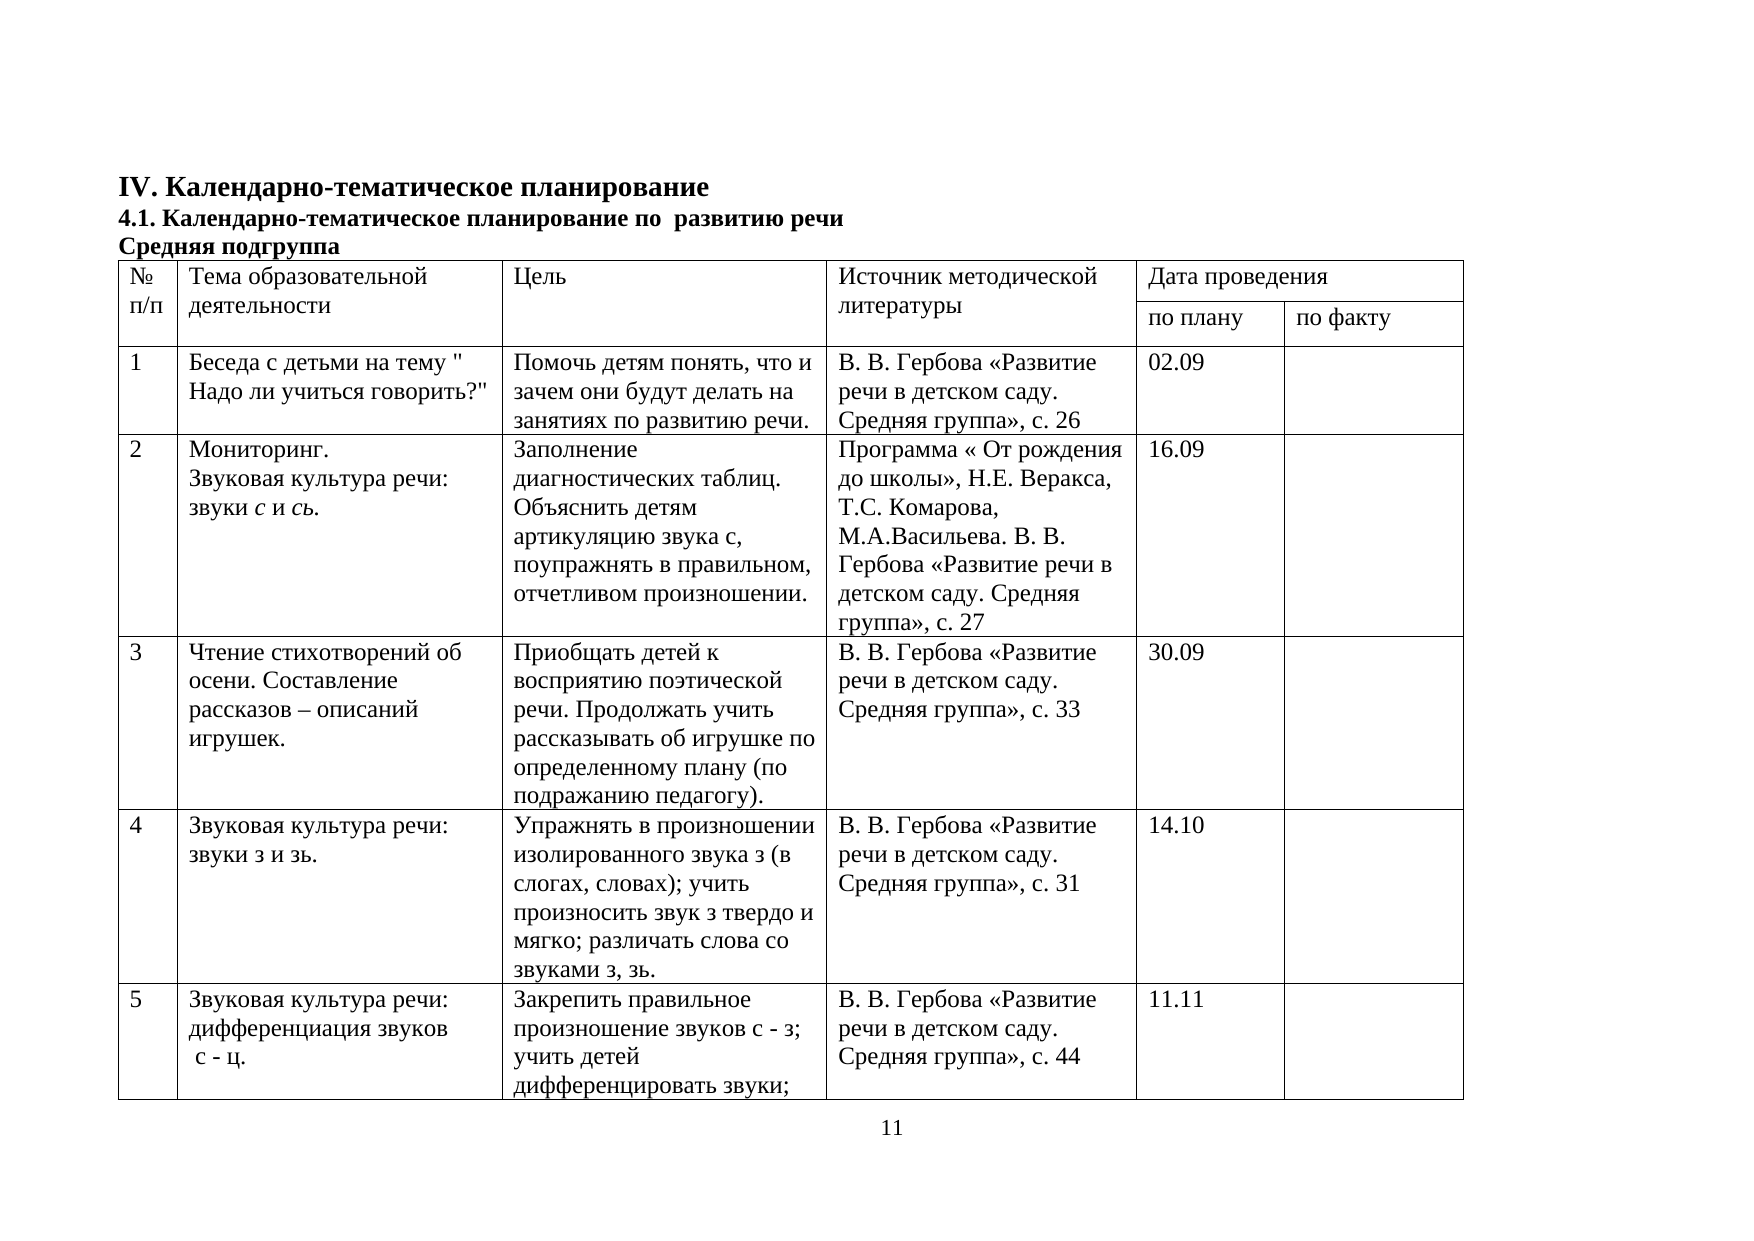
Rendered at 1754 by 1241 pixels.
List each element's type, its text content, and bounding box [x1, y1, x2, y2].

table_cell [827, 984, 1136, 1099]
table_cell 14.10 [1137, 810, 1284, 983]
table_cell 3 [119, 637, 177, 809]
table_cell 11.11 [1137, 984, 1284, 1099]
table_header № п/п [119, 261, 177, 346]
table_header Источник методической литературы [827, 261, 1136, 346]
text 4.1. Календарно-тематическое планирование по развитию речи [118, 203, 1665, 231]
table_cell В. В. Гербова «Развитие речи в детском саду. Средняя группа», с. 31 [827, 810, 1136, 983]
table_cell [1285, 810, 1463, 983]
table_header Цель [503, 261, 826, 346]
table_cell Программа « От рождения до школы», Н.Е. Веракса, Т.С. Комарова, М.А.Васильева. В. В. Гербова «Развитие речи в детском саду. Средняя группа», с. 27 [827, 435, 1136, 636]
text Средняя подгруппа [118, 231, 1665, 260]
table_header Дата проведения [1137, 261, 1463, 301]
table_cell по факту [1285, 302, 1463, 346]
table_cell 1 [119, 347, 177, 433]
table_cell [1285, 347, 1463, 433]
table_cell [1285, 435, 1463, 636]
table_cell по плану [1137, 302, 1284, 346]
table_cell Мониторинг. Звуковая культура речи: звуки с и сь. [178, 435, 502, 636]
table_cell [503, 984, 826, 1099]
table_cell 4 [119, 810, 177, 983]
table_cell В. В. Гербова «Развитие речи в детском саду. Средняя группа», с. 33 [827, 637, 1136, 809]
table_cell 02.09 [1137, 347, 1284, 433]
table_cell 5 [119, 984, 177, 1099]
table_cell 30.09 [1137, 637, 1284, 809]
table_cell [178, 984, 502, 1099]
table_cell В. В. Гербова «Развитие речи в детском саду. Средняя группа», с. 26 [827, 347, 1136, 433]
table_cell Помочь детям понять, что и зачем они будут делать на занятиях по развитию речи. [503, 347, 826, 433]
table_cell 16.09 [1137, 435, 1284, 636]
table_cell [1285, 984, 1463, 1099]
table_cell 2 [119, 435, 177, 636]
table_cell Беседа с детьми на тему " Надо ли учиться говорить?" [178, 347, 502, 433]
table_cell Упражнять в произношении изолированного звука з (в слогах, словах); учить произносить звук з твердо и мягко; различать слова со звуками з, зь. [503, 810, 826, 983]
table_header Тема образовательной деятельности [178, 261, 502, 346]
table_cell Чтение стихотворений об осени. Составление рассказов – описаний игрушек. [178, 637, 502, 809]
table_cell [1285, 637, 1463, 809]
text IV. Календарно-тематическое планирование [118, 169, 1665, 203]
table_cell Заполнение диагностических таблиц. Объяснить детям артикуляцию звука с, поупражнять в правильном, отчетливом произношении. [503, 435, 826, 636]
table_cell Звуковая культура речи: звуки з и зь. [178, 810, 502, 983]
table_cell Приобщать детей к восприятию поэтической речи. Продолжать учить рассказывать об игрушке по определенному плану (по подражанию педагогу). [503, 637, 826, 809]
